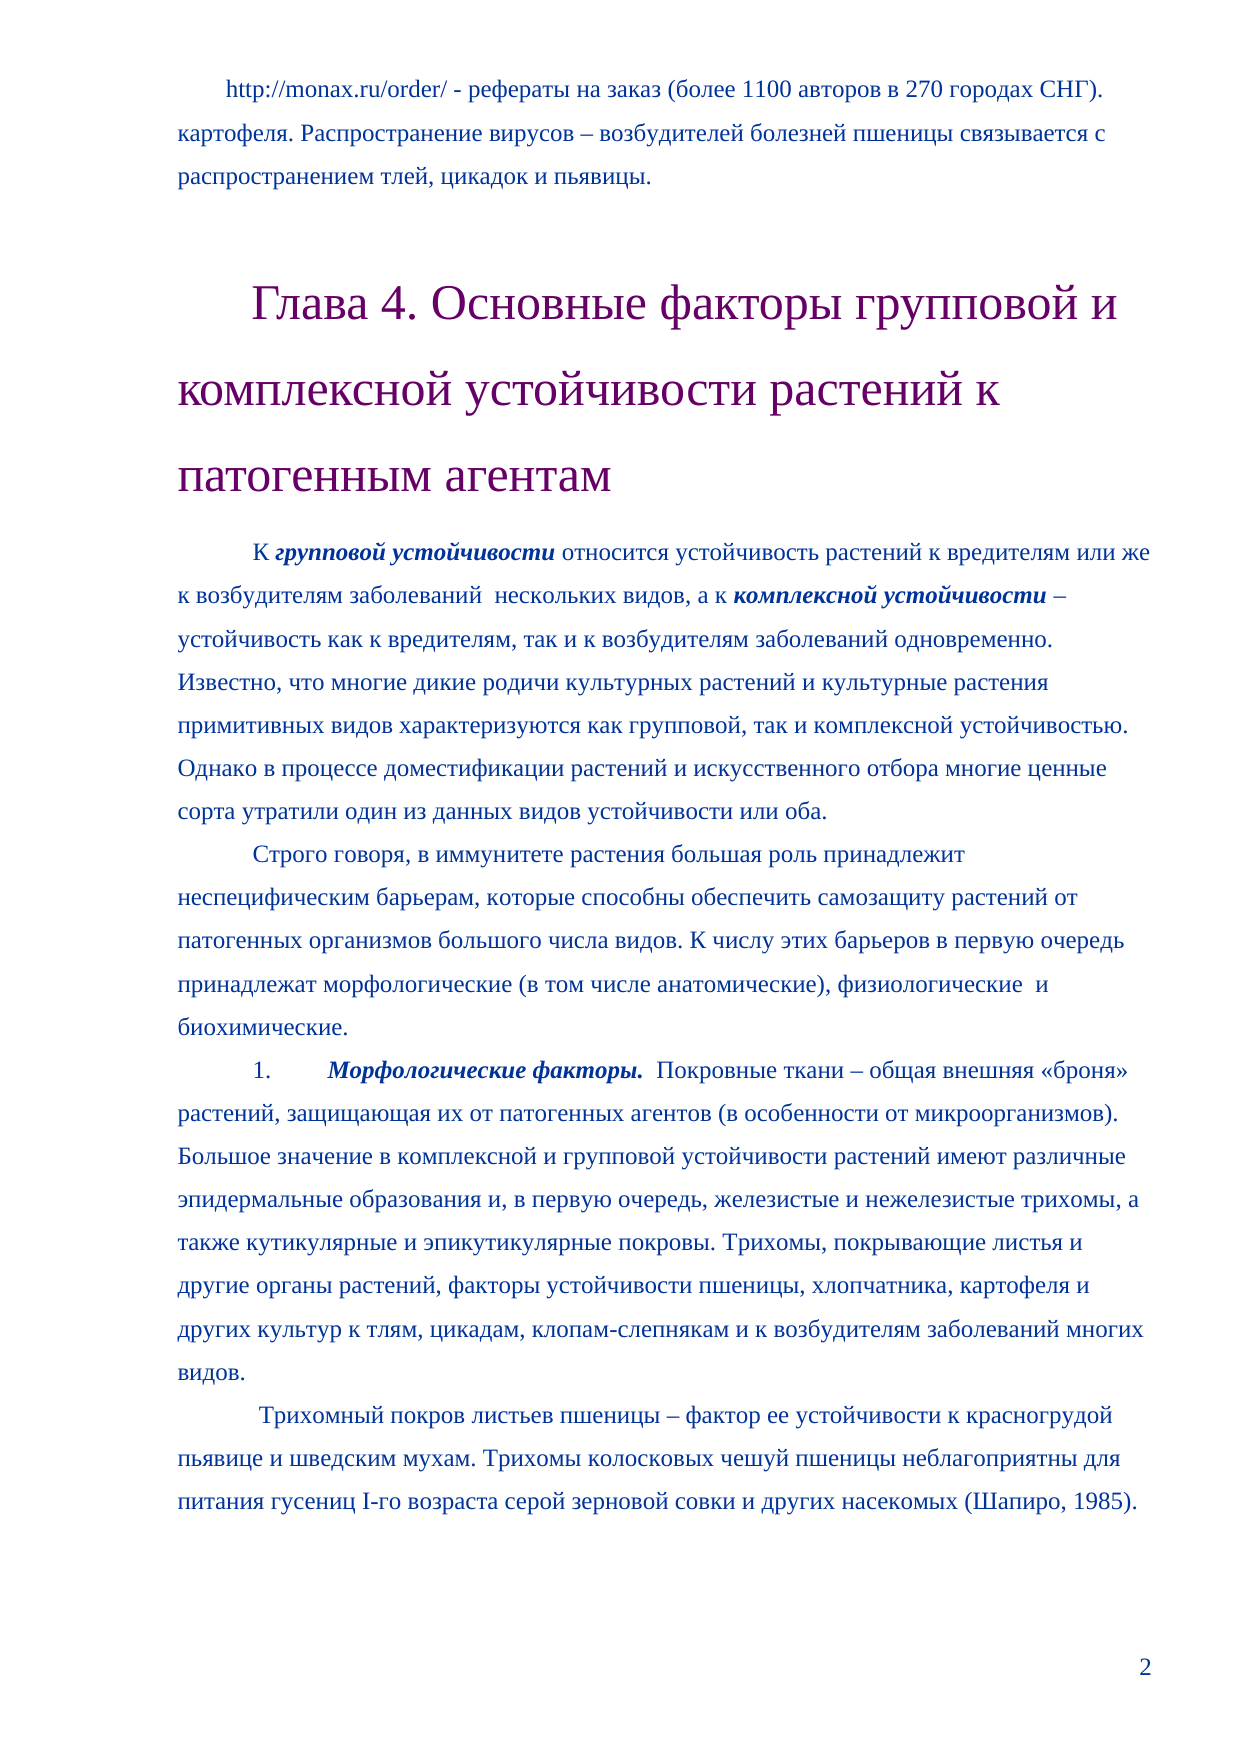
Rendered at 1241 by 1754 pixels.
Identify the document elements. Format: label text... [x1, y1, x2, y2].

text Трихомный покров листьев пшеницы – фактор ее устойчивости к красногрудой пьявице и шведским мухам. Трихомы колосковых чешуй пшеницы неблагоприятны для питания гусениц I-го возраста серой зерновой совки и других насекомых (Шапиро, 1985). [177, 1400, 1152, 1515]
subtitle Глава 4. Основные факторы групповой и комплексной устойчивости растений к патогенным агентам [177, 272, 1152, 502]
list Морфологические факторы. Покровные ткани – общая внешняя «броня» растений, защищающая их от патогенных агентов (в особенности от микроорганизмов). Большое значение в комплексной и групповой устойчивости растений имеют различные эпидермальные образования и, в первую очередь, железистые и нежелезистые трихомы, а также кутикулярные и эпикутикулярные покровы. Трихомы, покрывающие листья и другие органы растений, факторы устойчивости пшеницы, хлопчатника, картофеля и других культур к тлям, цикадам, клопам-слепнякам и к возбудителям заболеваний многих видов. [177, 1055, 1152, 1386]
text Строго говоря, в иммунитете растения большая роль принадлежит неспецифическим барьерам, которые способны обеспечить самозащиту растений от патогенных организмов большого числа видов. К числу этих барьеров в первую очередь принадлежат морфологические (в том числе анатомические), физиологические и биохимические. [177, 839, 1152, 1041]
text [177, 118, 1152, 190]
text К групповой устойчивости относится устойчивость растений к вредителям или же к возбудителям заболеваний нескольких видов, а к комплексной устойчивости – устойчивость как к вредителям, так и к возбудителям заболеваний одновременно. Известно, что многие дикие родичи культурных растений и культурные растения примитивных видов характеризуются как групповой, так и комплексной устойчивостью. Однако в процессе доместификации растений и искусственного отбора многие ценные сорта утратили один из данных видов устойчивости или оба. [177, 537, 1152, 825]
